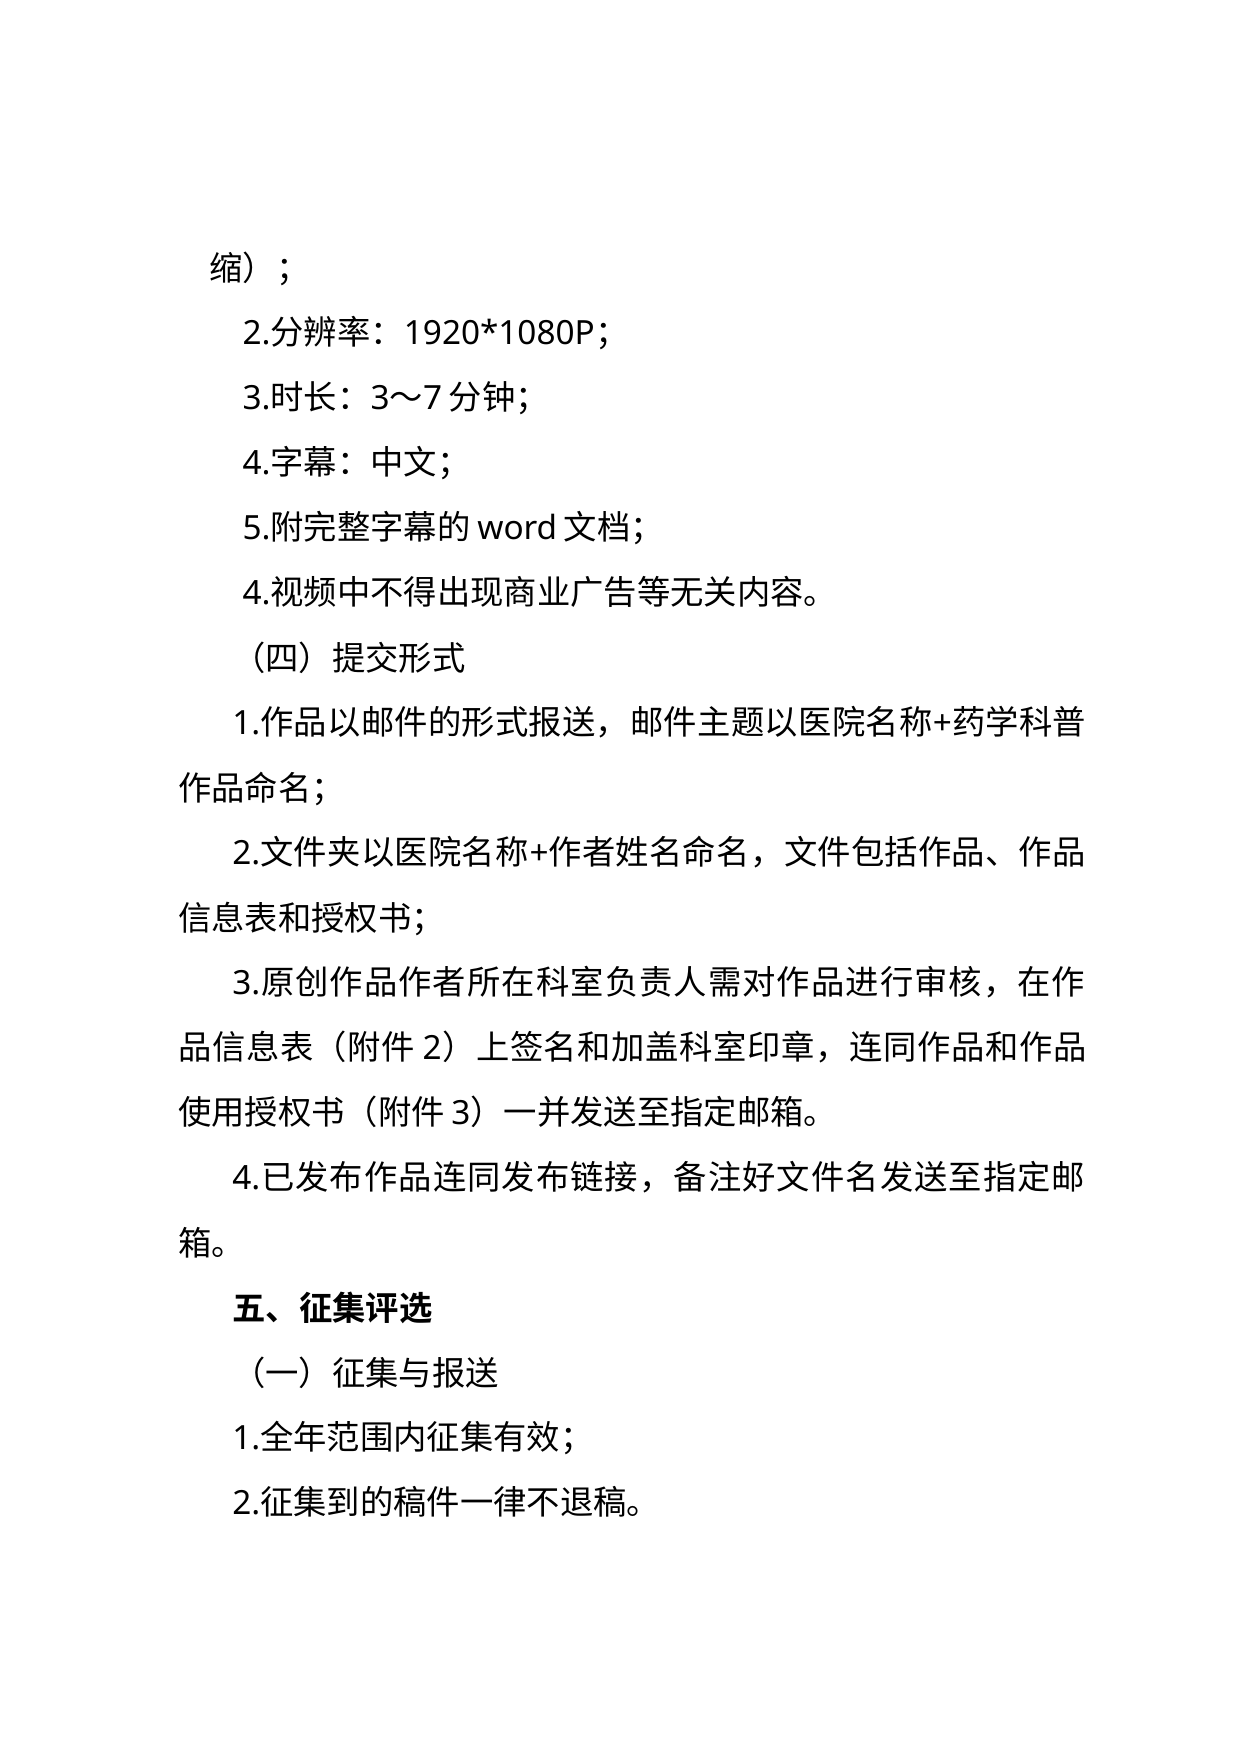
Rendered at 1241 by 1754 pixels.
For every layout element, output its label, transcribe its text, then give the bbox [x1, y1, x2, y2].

text （一）征集与报送 [165, 1338, 1087, 1403]
text 4.已发布作品连同发布链接，备注好文件名发送至指定邮箱。 [178, 1143, 1087, 1273]
list 4.字幕：中文； [209, 428, 1087, 493]
text 2.文件夹以医院名称+作者姓名命名，文件包括作品、作品信息表和授权书； [178, 818, 1087, 948]
text 2.征集到的稿件一律不退稿。 [165, 1468, 1087, 1533]
list 3.时长：3～7分钟； [209, 363, 1087, 428]
list 4.视频中不得出现商业广告等无关内容。 [209, 558, 1087, 623]
text 3.原创作品作者所在科室负责人需对作品进行审核，在作品信息表（附件2）上签名和加盖科室印章，连同作品和作品使用授权书（附件3）一并发送至指定邮箱。 [178, 948, 1087, 1143]
list 5.附完整字幕的word文档； [209, 493, 1087, 558]
text 1.作品以邮件的形式报送，邮件主题以医院名称+药学科普作品命名； [178, 688, 1087, 818]
text 1.全年范围内征集有效； [165, 1403, 1087, 1468]
text 五、征集评选 [165, 1273, 1087, 1338]
list 2.分辨率：1920*1080P； [209, 298, 1087, 363]
text （四）提交形式 [165, 623, 1087, 688]
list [209, 233, 1087, 298]
